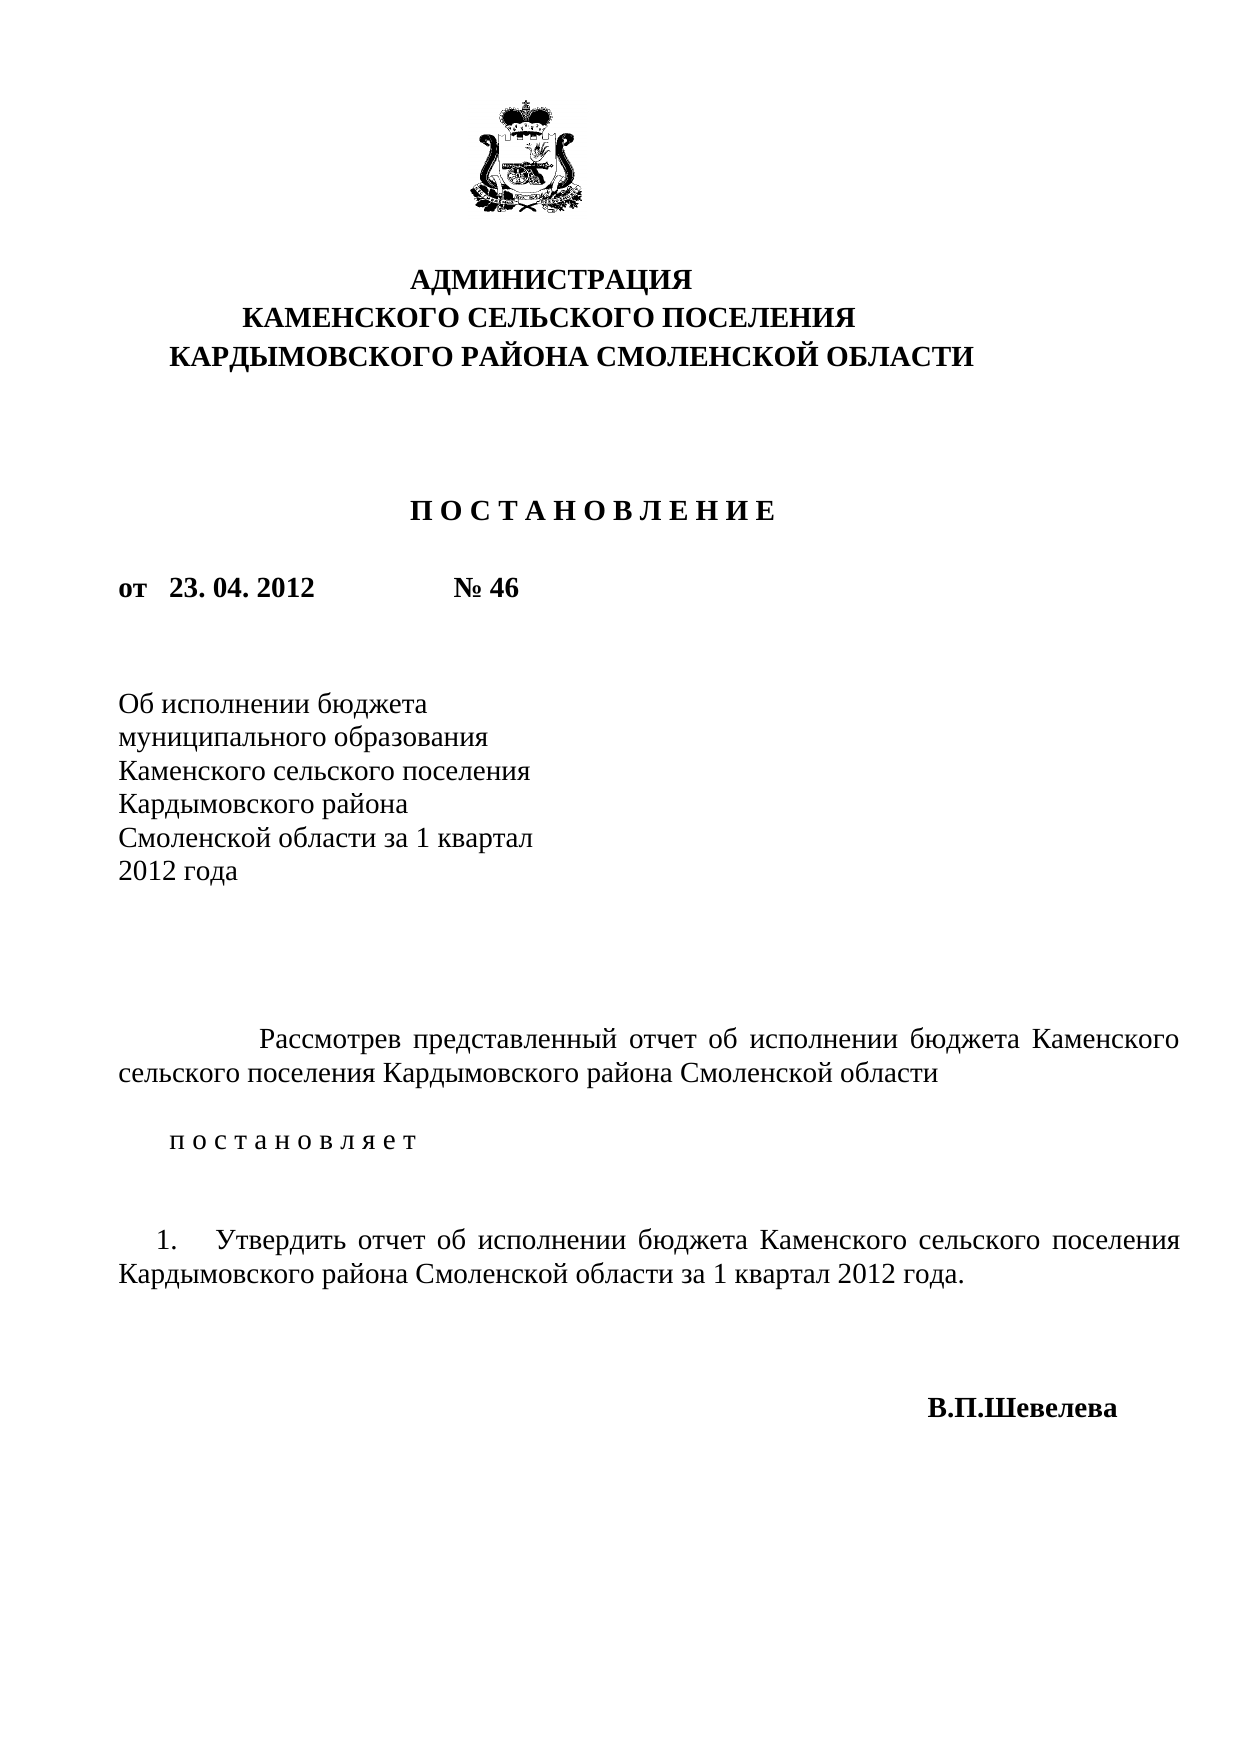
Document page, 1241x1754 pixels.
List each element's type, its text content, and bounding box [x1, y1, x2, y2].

text Рассмотрев представленный отчет об исполнении бюджета Каменского сельского поселения Кардымовского района Смоленской области [118, 1021, 1181, 1088]
text В.П.Шевелева [118, 1390, 1181, 1424]
picture [468, 97, 587, 219]
text АДМИНИСТРАЦИЯ [118, 262, 1181, 295]
text Кардымовского района [118, 786, 1181, 820]
text от 23. 04. 2012 № 46 [118, 570, 1181, 604]
text Смоленской области за 1 квартал [118, 820, 1181, 853]
text 2012 года [118, 853, 1181, 887]
text КАМЕНСКОГО СЕЛЬСКОГО ПОСЕЛЕНИЯ [118, 300, 1181, 334]
text муниципального образования [118, 719, 1181, 753]
text КАРДЫМОВСКОГО РАЙОНА СМОЛЕНСКОЙ ОБЛАСТИ [118, 339, 1181, 372]
list Утвердить отчет об исполнении бюджета Каменского сельского поселения Кардымовского района Смоленской области за 1 квартал 2012 года. [118, 1222, 1181, 1289]
text Каменского сельского поселения [118, 753, 1181, 786]
text П О С Т А Н О В Л Е Н И Е [118, 493, 1181, 527]
text Об исполнении бюджета [118, 686, 1181, 719]
text п о с т а н о в л я е т [118, 1122, 1181, 1155]
